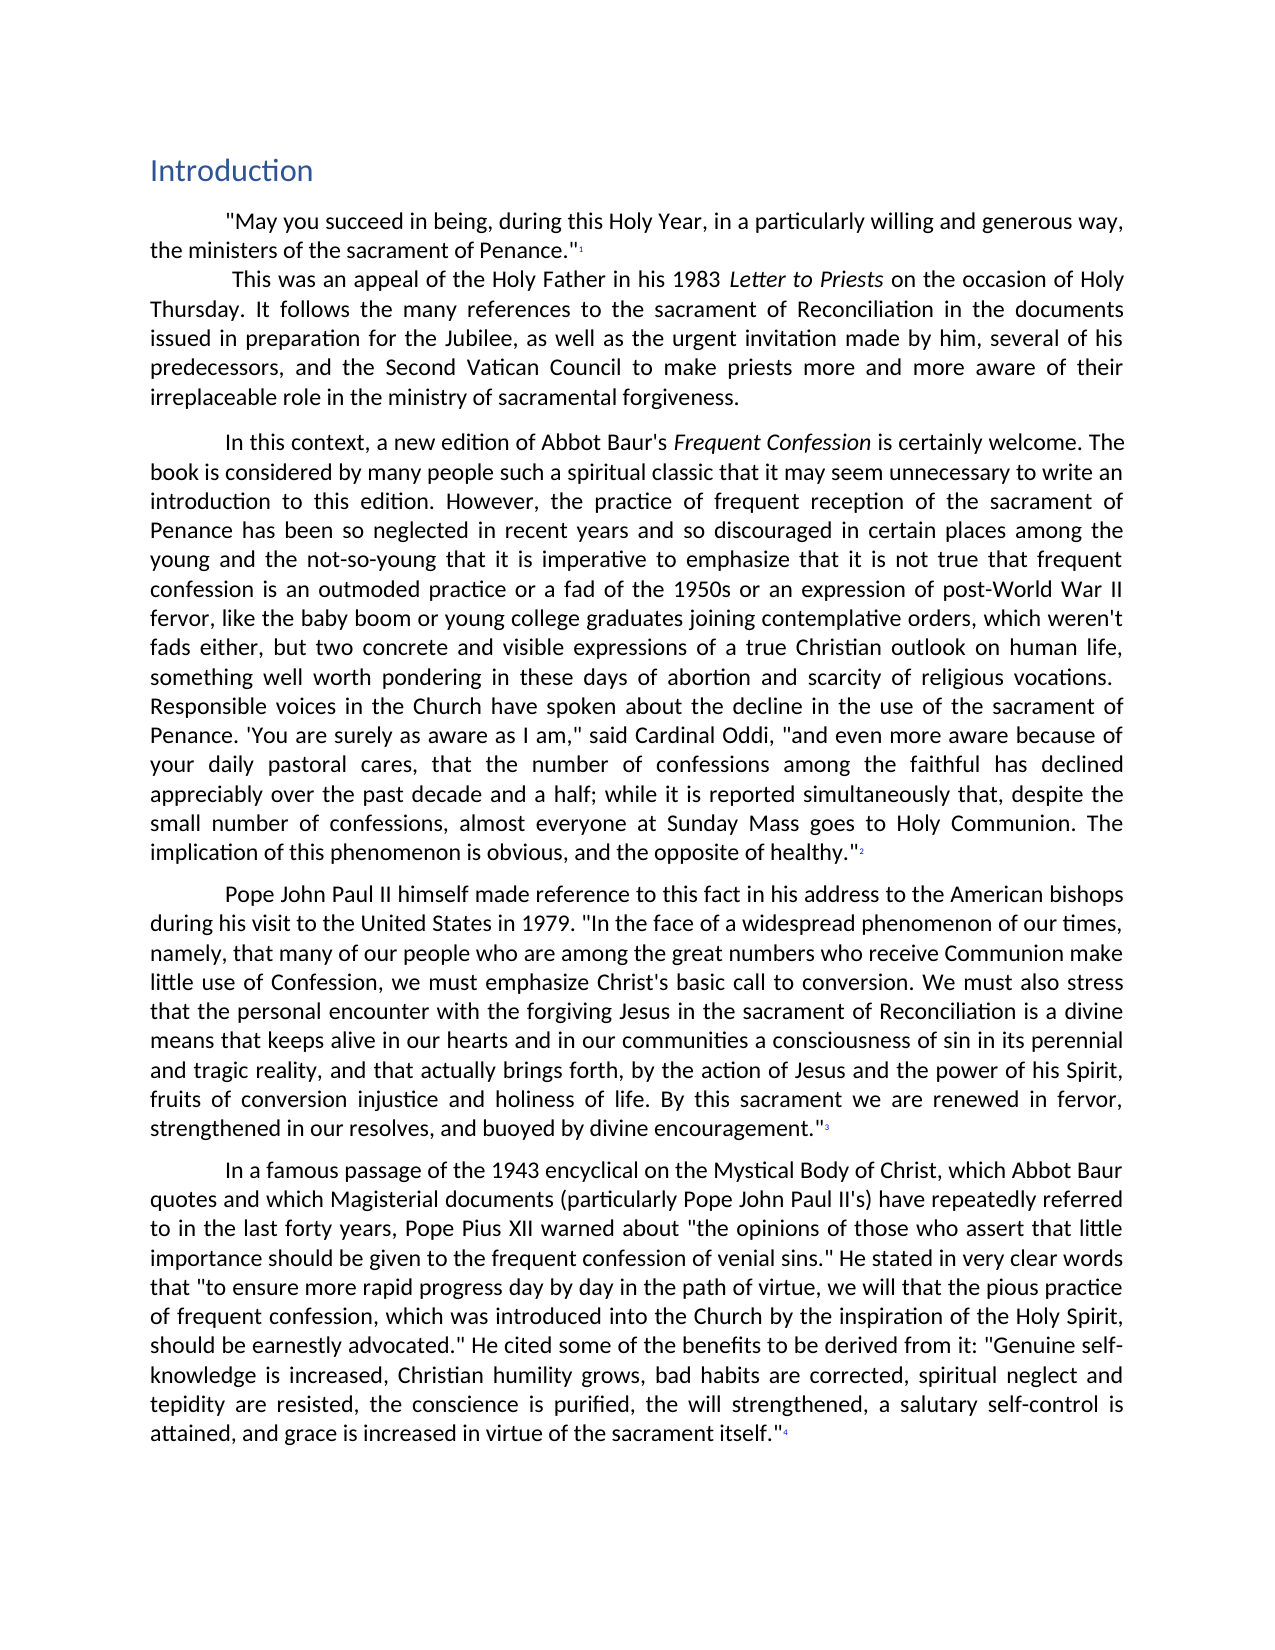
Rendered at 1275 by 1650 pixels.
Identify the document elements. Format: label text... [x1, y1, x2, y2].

text In a famous passage of the 1943 encyclical on the Mystical Body of Christ, which Abbot Baur quotes and which Magisterial documents (particularly Pope John Paul II's) have repeatedly referred to in the last forty years, Pope Pius XII warned about "the opinions of those who assert that little importance should be given to the frequent confession of venial sins." He stated in very clear words that "to ensure more rapid progress day by day in the path of virtue, we will that the pious practice of frequent confession, which was introduced into the Church by the inspiration of the Holy Spirit, should be earnestly advocated." He cited some of the benefits to be derived from it: "Genuine self-knowledge is increased, Christian humility grows, bad habits are corrected, spiritual neglect and tepidity are resisted, the conscience is purified, the will strengthened, a salutary self-control is attained, and grace is increased in virtue of the sacrament itself."4 [150, 1155, 1125, 1448]
text Pope John Paul II himself made reference to this fact in his address to the American bishops during his visit to the United States in 1979. "In the face of a widespread phenomenon of our times, namely, that many of our people who are among the great numbers who receive Communion make little use of Confession, we must emphasize Christ's basic call to conversion. We must also stress that the personal encounter with the forgiving Jesus in the sacrament of Reconciliation is a divine means that keeps alive in our hearts and in our communities a consciousness of sin in its perennial and tragic reality, and that actually brings forth, by the action of Jesus and the power of his Spirit, fruits of conversion injustice and holiness of life. By this sacrament we are renewed in fervor, strengthened in our resolves, and buoyed by divine encouragement."3 [150, 879, 1125, 1142]
text In this context, a new edition of Abbot Baur's Frequent Confession is certainly welcome. The book is considered by many people such a spiritual classic that it may seem unnecessary to write an introduction to this edition. However, the practice of frequent reception of the sacrament of Penance has been so neglected in recent years and so discouraged in certain places among the young and the not-so-young that it is imperative to emphasize that it is not true that frequent confession is an outmoded practice or a fad of the 1950s or an expression of post-World War II fervor, like the baby boom or young college graduates joining contemplative orders, which weren't fads either, but two concrete and visible expressions of a true Christian outlook on human life, something well worth pondering in these days of abortion and scarcity of religious vocations. Responsible voices in the Church have spoken about the decline in the use of the sacrament of Penance. 'You are surely as aware as I am," said Cardinal Oddi, "and even more aware because of your daily pastoral cares, that the number of confessions among the faithful has declined appreciably over the past decade and a half; while it is reported simultaneously that, despite the small number of confessions, almost everyone at Sunday Mass goes to Holy Communion. The implication of this phenomenon is obvious, and the opposite of healthy."2 [150, 427, 1125, 867]
text "May you succeed in being, during this Holy Year, in a particularly willing and generous way, the ministers of the sacrament of Penance."1 This was an appeal of the Holy Father in his 1983 Letter to Priests on the occasion of Holy Thursday. It follows the many references to the sacrament of Reconciliation in the documents issued in preparation for the Jubilee, as well as the urgent invitation made by him, several of his predecessors, and the Second Vatican Council to make priests more and more aware of their irreplaceable role in the ministry of sacramental forgiveness. [150, 206, 1125, 411]
text Introduction [150, 150, 1125, 189]
